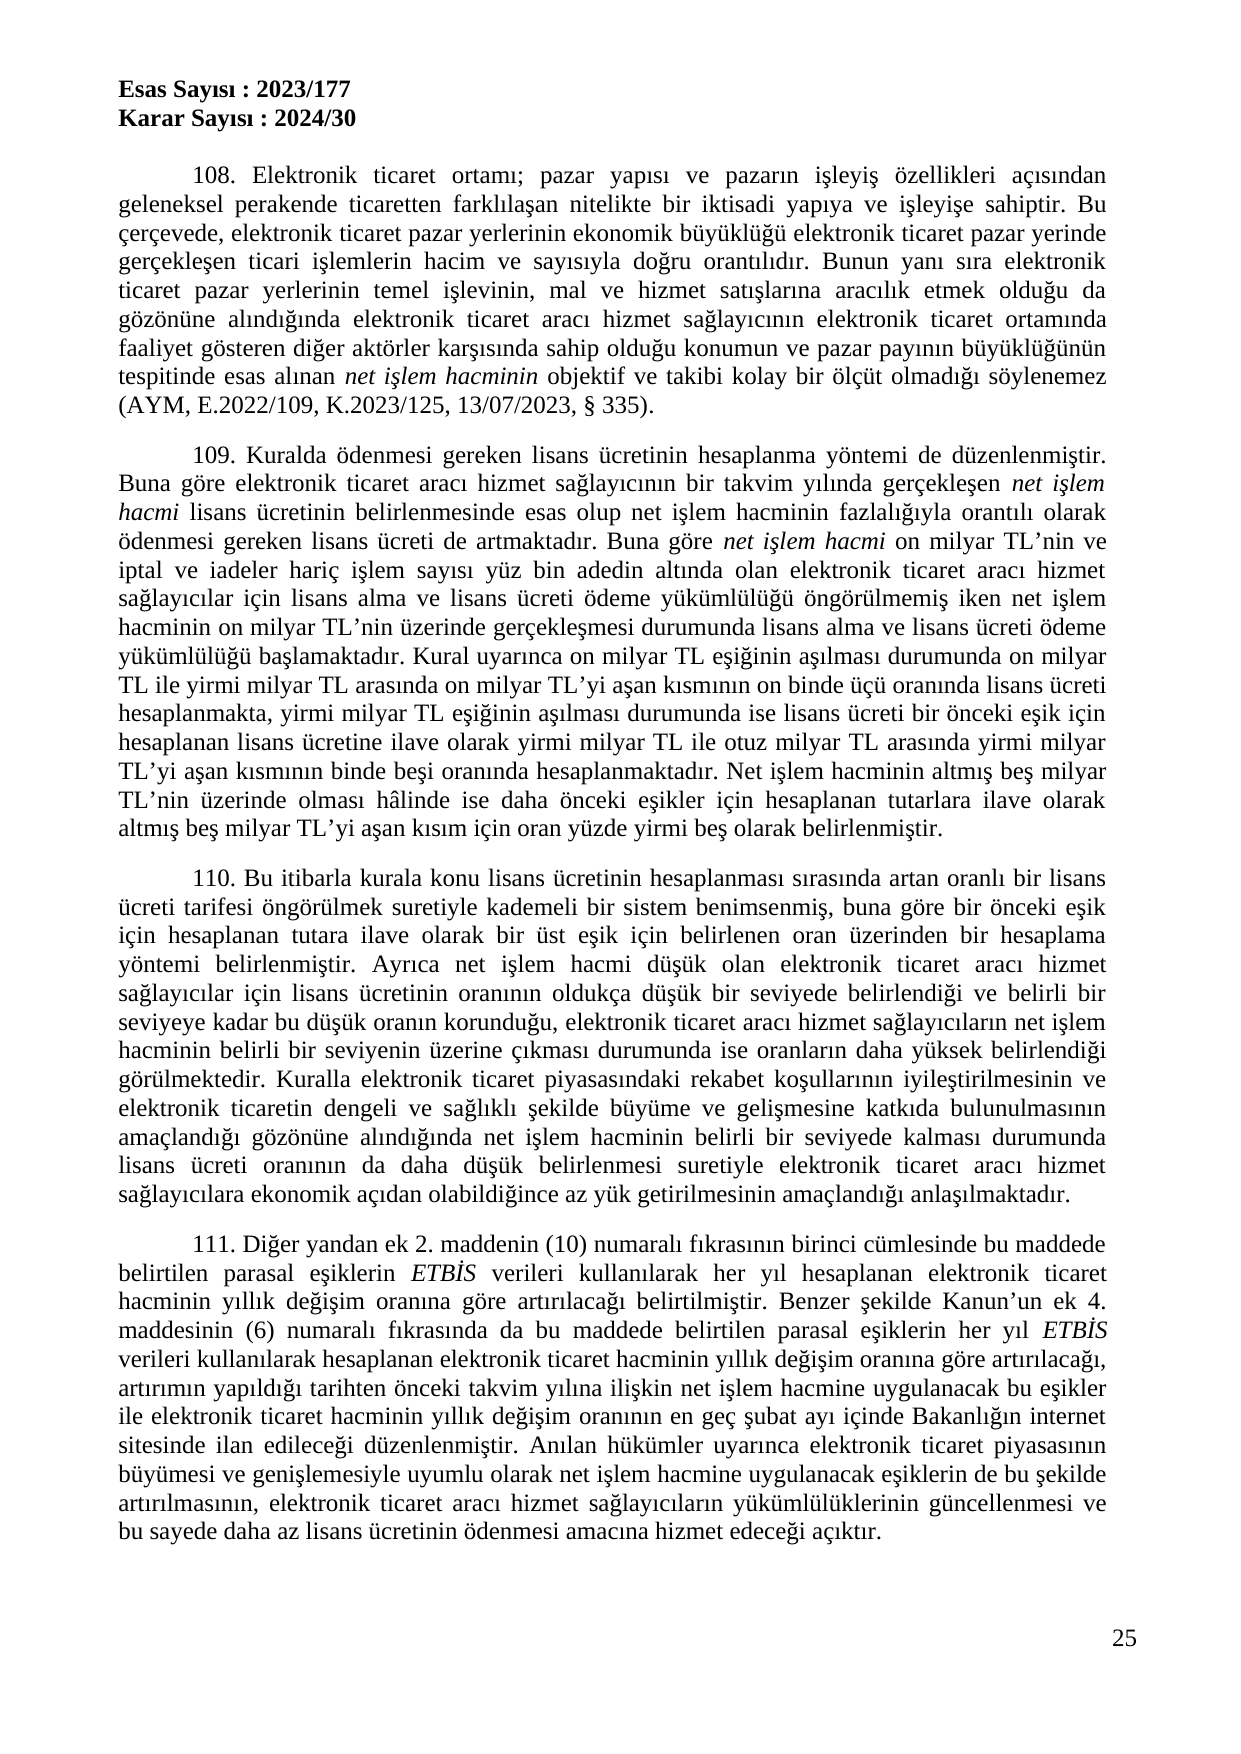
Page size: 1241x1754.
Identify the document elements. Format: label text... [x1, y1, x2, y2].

text 109. Kuralda ödenmesi gereken lisans ücretinin hesaplanma yöntemi de düzenlenmiştir. Buna göre elektronik ticaret aracı hizmet sağlayıcının bir takvim yılında gerçekleşen net işlem hacmi lisans ücretinin belirlenmesinde esas olup net işlem hacminin fazlalığıyla orantılı olarak ödenmesi gereken lisans ücreti de artmaktadır. Buna göre net işlem hacmi on milyar TL’nin ve iptal ve iadeler hariç işlem sayısı yüz bin adedin altında olan elektronik ticaret aracı hizmet sağlayıcılar için lisans alma ve lisans ücreti ödeme yükümlülüğü öngörülmemiş iken net işlem hacminin on milyar TL’nin üzerinde gerçekleşmesi durumunda lisans alma ve lisans ücreti ödeme yükümlülüğü başlamaktadır. Kural uyarınca on milyar TL eşiğinin aşılması durumunda on milyar TL ile yirmi milyar TL arasında on milyar TL’yi aşan kısmının on binde üçü oranında lisans ücreti hesaplanmakta, yirmi milyar TL eşiğinin aşılması durumunda ise lisans ücreti bir önceki eşik için hesaplanan lisans ücretine ilave olarak yirmi milyar TL ile otuz milyar TL arasında yirmi milyar TL’yi aşan kısmının binde beşi oranında hesaplanmaktadır. Net işlem hacminin altmış beş milyar TL’nin üzerinde olması hâlinde ise daha önceki eşikler için hesaplanan tutarlara ilave olarak altmış beş milyar TL’yi aşan kısım için oran yüzde yirmi beş olarak belirlenmiştir. [118, 440, 1107, 842]
text 108. Elektronik ticaret ortamı; pazar yapısı ve pazarın işleyiş özellikleri açısından geleneksel perakende ticaretten farklılaşan nitelikte bir iktisadi yapıya ve işleyişe sahiptir. Bu çerçevede, elektronik ticaret pazar yerlerinin ekonomik büyüklüğü elektronik ticaret pazar yerinde gerçekleşen ticari işlemlerin hacim ve sayısıyla doğru orantılıdır. Bunun yanı sıra elektronik ticaret pazar yerlerinin temel işlevinin, mal ve hizmet satışlarına aracılık etmek olduğu da gözönüne alındığında elektronik ticaret aracı hizmet sağlayıcının elektronik ticaret ortamında faaliyet gösteren diğer aktörler karşısında sahip olduğu konumun ve pazar payının büyüklüğünün tespitinde esas alınan net işlem hacminin objektif ve takibi kolay bir ölçüt olmadığı söylenemez (AYM, E.2022/109, K.2023/125, 13/07/2023, § 335). [118, 160, 1107, 419]
text 111. Diğer yandan ek 2. maddenin (10) numaralı fıkrasının birinci cümlesinde bu maddede belirtilen parasal eşiklerin ETBİS verileri kullanılarak her yıl hesaplanan elektronik ticaret hacminin yıllık değişim oranına göre artırılacağı belirtilmiştir. Benzer şekilde Kanun’un ek 4. maddesinin (6) numaralı fıkrasında da bu maddede belirtilen parasal eşiklerin her yıl ETBİS verileri kullanılarak hesaplanan elektronik ticaret hacminin yıllık değişim oranına göre artırılacağı, artırımın yapıldığı tarihten önceki takvim yılına ilişkin net işlem hacmine uygulanacak bu eşikler ile elektronik ticaret hacminin yıllık değişim oranının en geç şubat ayı içinde Bakanlığın internet sitesinde ilan edileceği düzenlenmiştir. Anılan hükümler uyarınca elektronik ticaret piyasasının büyümesi ve genişlemesiyle uyumlu olarak net işlem hacmine uygulanacak eşiklerin de bu şekilde artırılmasının, elektronik ticaret aracı hizmet sağlayıcıların yükümlülüklerinin güncellenmesi ve bu sayede daha az lisans ücretinin ödenmesi amacına hizmet edeceği açıktır. [118, 1229, 1107, 1545]
text 110. Bu itibarla kurala konu lisans ücretinin hesaplanması sırasında artan oranlı bir lisans ücreti tarifesi öngörülmek suretiyle kademeli bir sistem benimsenmiş, buna göre bir önceki eşik için hesaplanan tutara ilave olarak bir üst eşik için belirlenen oran üzerinden bir hesaplama yöntemi belirlenmiştir. Ayrıca net işlem hacmi düşük olan elektronik ticaret aracı hizmet sağlayıcılar için lisans ücretinin oranının oldukça düşük bir seviyede belirlendiği ve belirli bir seviyeye kadar bu düşük oranın korunduğu, elektronik ticaret aracı hizmet sağlayıcıların net işlem hacminin belirli bir seviyenin üzerine çıkması durumunda ise oranların daha yüksek belirlendiği görülmektedir. Kuralla elektronik ticaret piyasasındaki rekabet koşullarının iyileştirilmesinin ve elektronik ticaretin dengeli ve sağlıklı şekilde büyüme ve gelişmesine katkıda bulunulmasının amaçlandığı gözönüne alındığında net işlem hacminin belirli bir seviyede kalması durumunda lisans ücreti oranının da daha düşük belirlenmesi suretiyle elektronik ticaret aracı hizmet sağlayıcılara ekonomik açıdan olabildiğince az yük getirilmesinin amaçlandığı anlaşılmaktadır. [118, 863, 1107, 1208]
